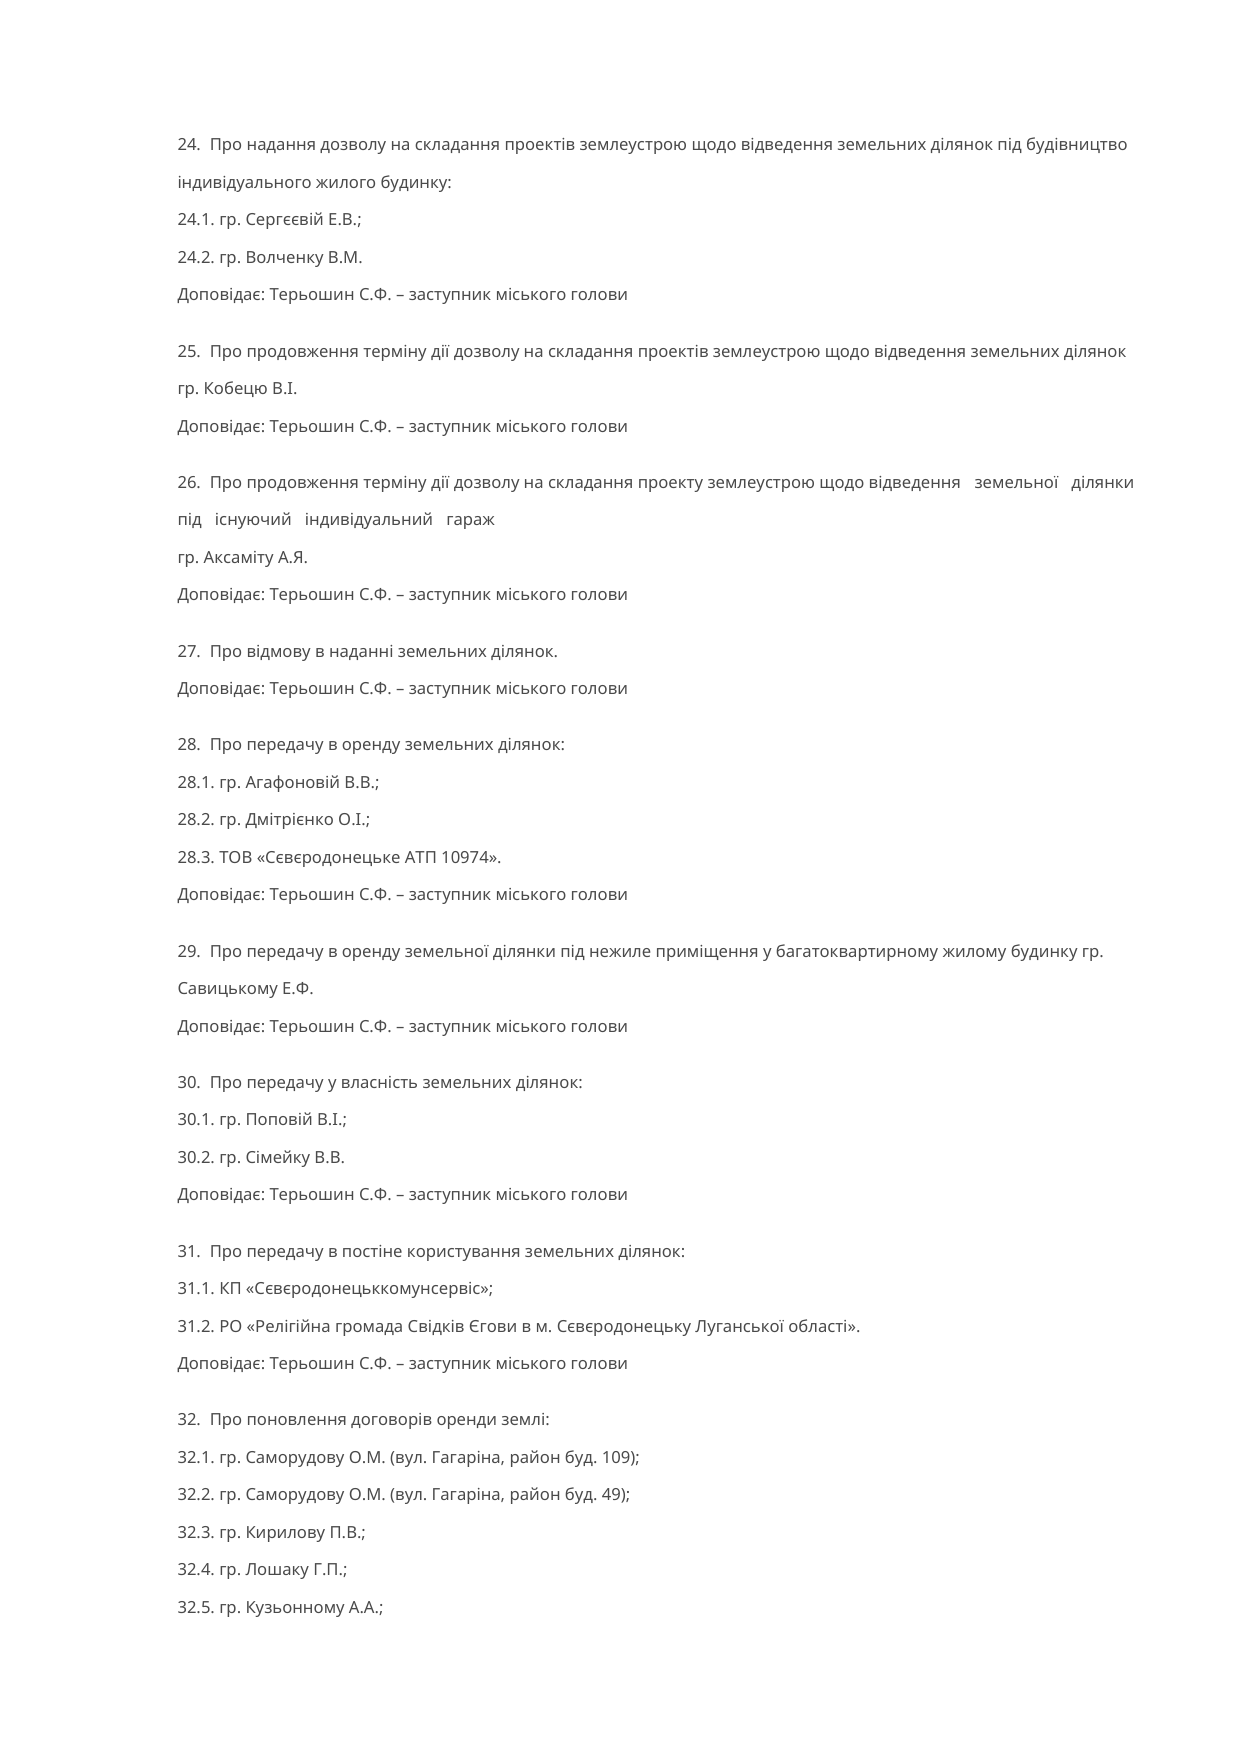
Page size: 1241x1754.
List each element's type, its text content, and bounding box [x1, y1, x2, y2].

text 24. Про надання дозволу на складання проектів землеустрою щодо відведення земельних ділянок під будівництво індивідуального жилого будинку: 24.1. гр. Сергєєвій Е.В.; 24.2. гр. Волченку В.М. Доповідає: Терьошин С.Ф. – заступник міського голови [177, 118, 1152, 306]
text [177, 1393, 1152, 1618]
text 26. Про продовження терміну дії дозволу на складання проекту землеустрою щодо відведення земельної ділянки під існуючий індивідуальний гараж гр. Аксаміту А.Я. Доповідає: Терьошин С.Ф. – заступник міського голови [177, 456, 1152, 606]
text 27. Про відмову в наданні земельних ділянок. Доповідає: Терьошин С.Ф. – заступник міського голови [177, 624, 1152, 699]
text 28. Про передачу в оренду земельних ділянок: 28.1. гр. Агафоновій В.В.; 28.2. гр. Дмітрієнко О.І.; 28.3. ТОВ «Сєвєродонецьке АТП 10974». Доповідає: Терьошин С.Ф. – заступник міського голови [177, 718, 1152, 906]
text 29. Про передачу в оренду земельної ділянки під нежиле приміщення у багатоквартирному жилому будинку гр. Савицькому Е.Ф. Доповідає: Терьошин С.Ф. – заступник міського голови [177, 924, 1152, 1037]
text 30. Про передачу у власність земельних ділянок: 30.1. гр. Поповій В.І.; 30.2. гр. Сімейку В.В. Доповідає: Терьошин С.Ф. – заступник міського голови [177, 1056, 1152, 1206]
text 25. Про продовження терміну дії дозволу на складання проектів землеустрою щодо відведення земельних ділянок гр. Кобецю В.І. Доповідає: Терьошин С.Ф. – заступник міського голови [177, 324, 1152, 437]
text 31. Про передачу в постіне користування земельних ділянок: 31.1. КП «Сєвєродонецьккомунсервіс»; 31.2. РО «Релігійна громада Свідків Єгови в м. Сєвєродонецьку Луганської області». Доповідає: Терьошин С.Ф. – заступник міського голови [177, 1224, 1152, 1374]
